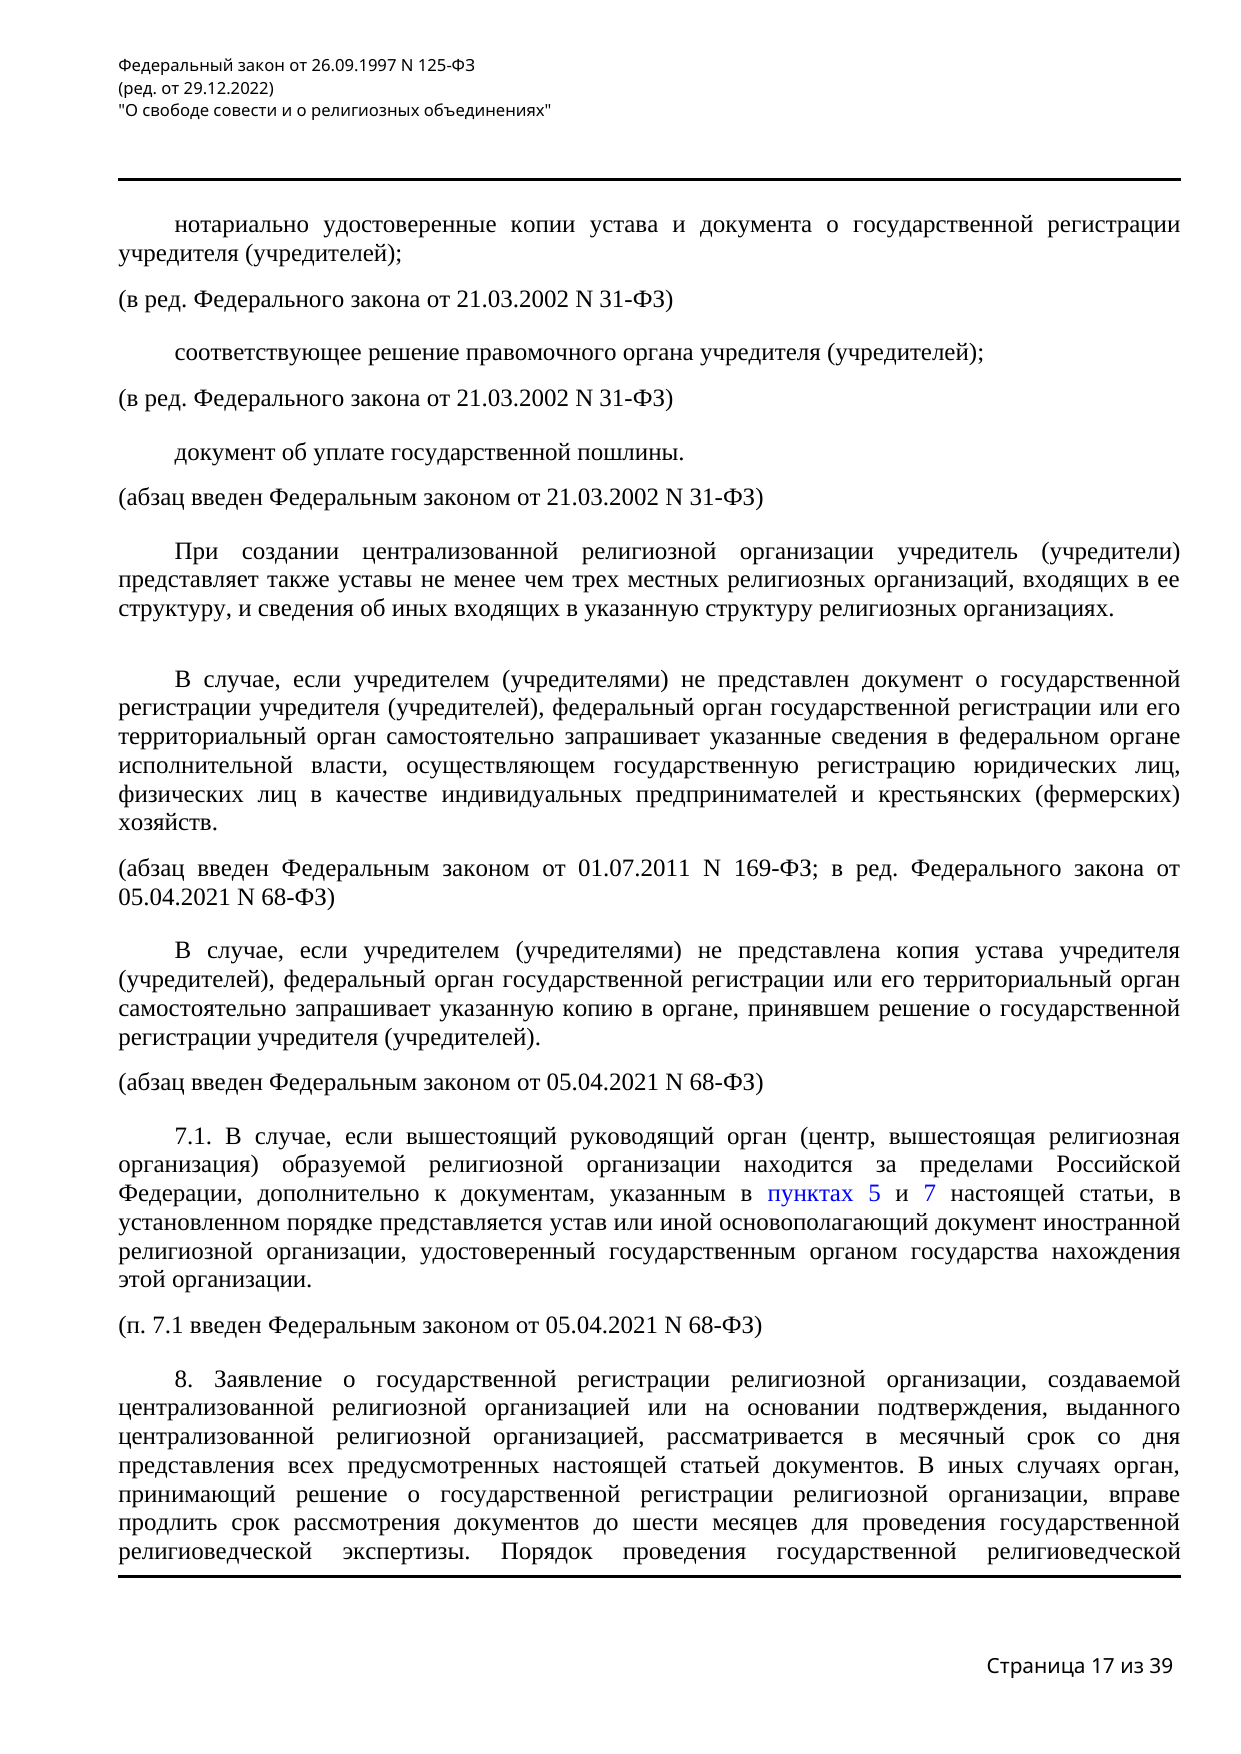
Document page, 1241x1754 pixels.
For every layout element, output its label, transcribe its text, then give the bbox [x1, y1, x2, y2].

text (абзац введен Федеральным законом от 05.04.2021 N 68-ФЗ) [118, 1067, 1181, 1096]
text (абзац введен Федеральным законом от 01.07.2011 N 169-ФЗ; в ред. Федерального закона от 05.04.2021 N 68-ФЗ) [118, 853, 1181, 910]
text 7.1. В случае, если вышестоящий руководящий орган (центр, вышестоящая религиозная организация) образуемой религиозной организации находится за пределами Российской Федерации, дополнительно к документам, указанным в пунктах 5 и 7 настоящей статьи, в установленном порядке представляется устав или иной основополагающий документ иностранной религиозной организации, удостоверенный государственным органом государства нахождения этой организации. [118, 1121, 1181, 1293]
text (абзац введен Федеральным законом от 21.03.2002 N 31-ФЗ) [118, 482, 1181, 511]
text В случае, если учредителем (учредителями) не представлена копия устава учредителя (учредителей), федеральный орган государственной регистрации или его территориальный орган самостоятельно запрашивает указанную копию в органе, принявшем решение о государственной регистрации учредителя (учредителей). [118, 935, 1181, 1050]
text документ об уплате государственной пошлины. [118, 437, 1181, 465]
text При создании централизованной религиозной организации учредитель (учредители) представляет также уставы не менее чем трех местных религиозных организаций, входящих в ее структуру, и сведения об иных входящих в указанную структуру религиозных организациях. [118, 536, 1181, 622]
text В случае, если учредителем (учредителями) не представлен документ о государственной регистрации учредителя (учредителей), федеральный орган государственной регистрации или его территориальный орган самостоятельно запрашивает указанные сведения в федеральном органе исполнительной власти, осуществляющем государственную регистрацию юридических лиц, физических лиц в качестве индивидуальных предпринимателей и крестьянских (фермерских) хозяйств. [118, 664, 1181, 836]
text (в ред. Федерального закона от 21.03.2002 N 31-ФЗ) [118, 284, 1181, 312]
text (п. 7.1 введен Федеральным законом от 05.04.2021 N 68-ФЗ) [118, 1310, 1181, 1339]
text соответствующее решение правомочного органа учредителя (учредителей); [118, 337, 1181, 366]
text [118, 1364, 1181, 1565]
text нотариально удостоверенные копии устава и документа о государственной регистрации учредителя (учредителей); [118, 209, 1181, 267]
text (в ред. Федерального закона от 21.03.2002 N 31-ФЗ) [118, 383, 1181, 412]
